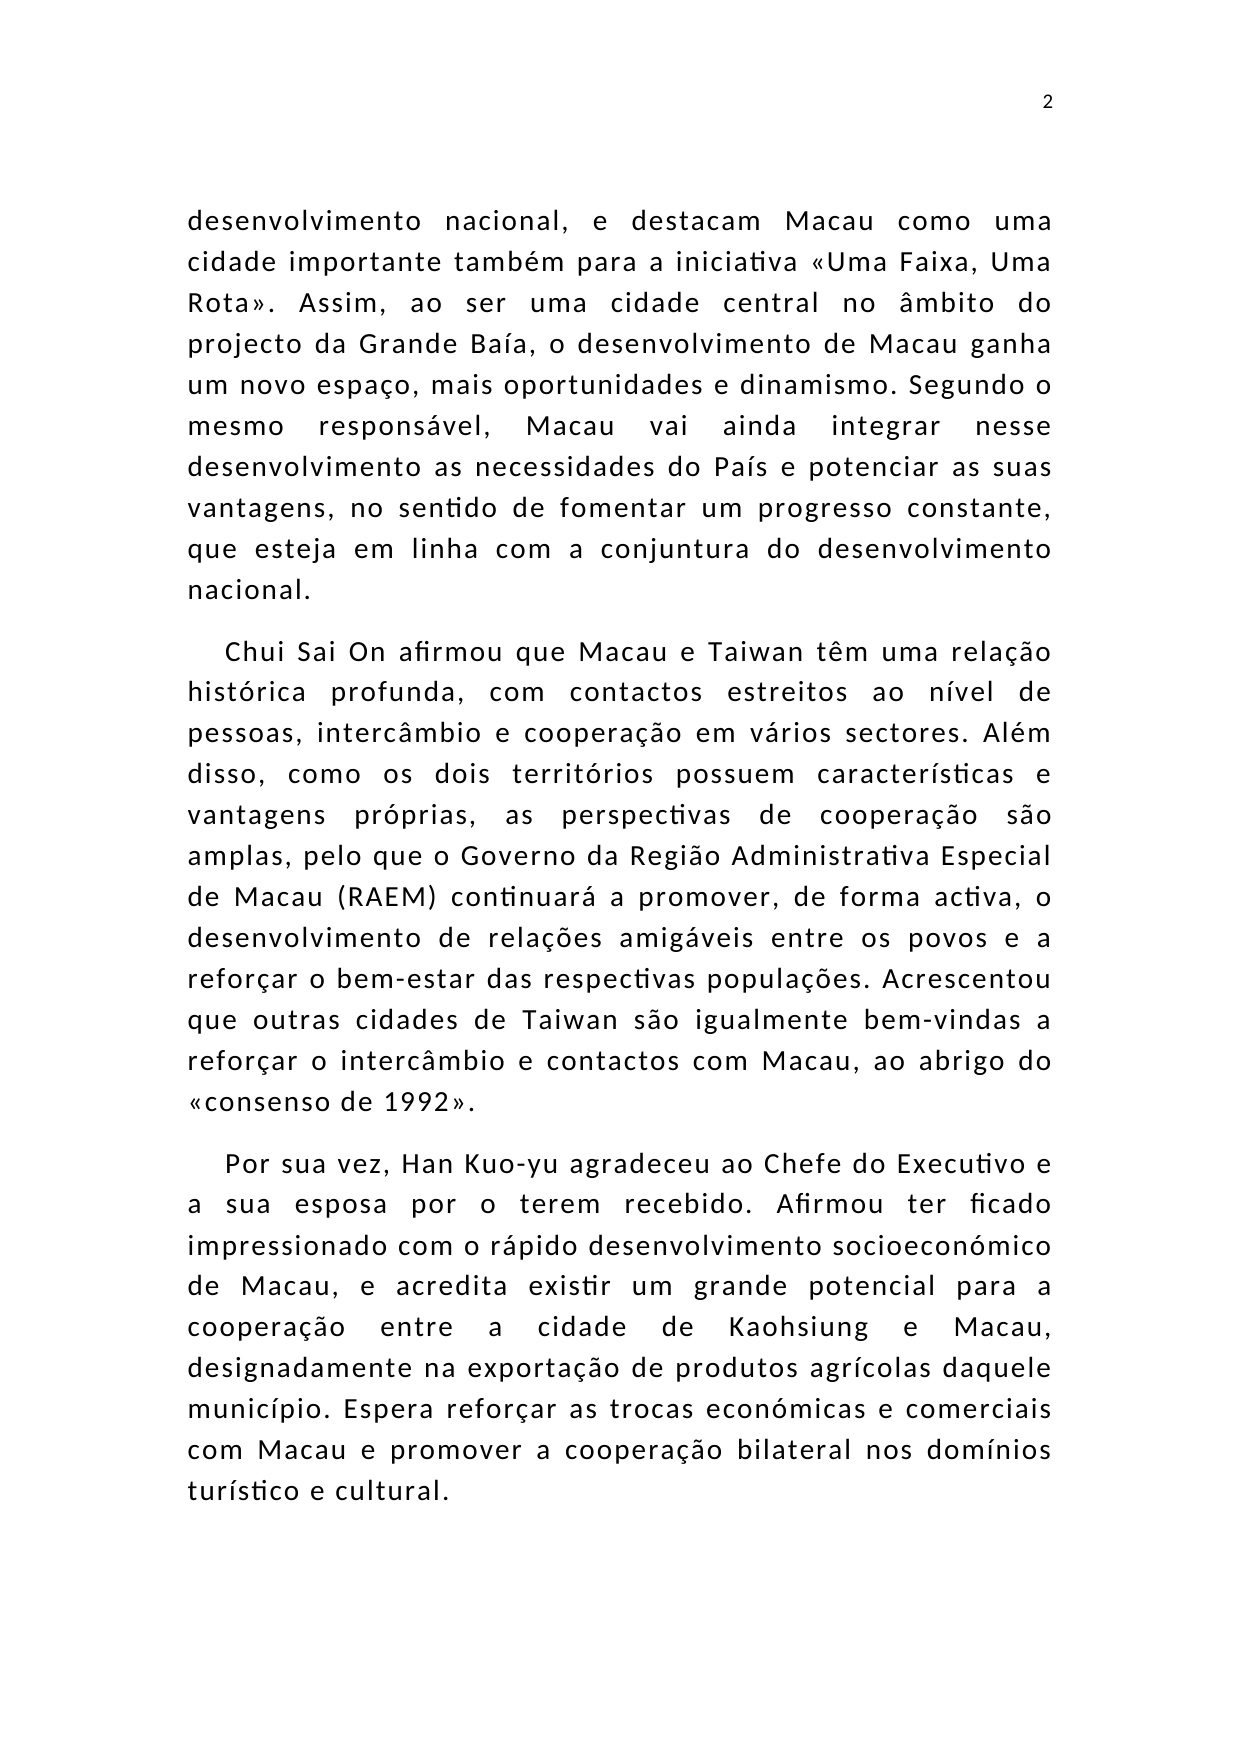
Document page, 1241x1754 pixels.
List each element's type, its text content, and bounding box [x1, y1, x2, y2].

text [187, 202, 1053, 606]
text Chui Sai On afirmou que Macau e Taiwan têm uma relação histórica profunda, com contactos estreitos ao nível de pessoas, intercâmbio e cooperação em vários sectores. Além disso, como os dois territórios possuem características e vantagens próprias, as perspectivas de cooperação são amplas, pelo que o Governo da Região Administrativa Especial de Macau (RAEM) continuará a promover, de forma activa, o desenvolvimento de relações amigáveis entre os povos e a reforçar o bem-estar das respectivas populações. Acrescentou que outras cidades de Taiwan são igualmente bem-vindas a reforçar o intercâmbio e contactos com Macau, ao abrigo do «consenso de 1992». [187, 633, 1053, 1118]
text Por sua vez, Han Kuo-yu agradeceu ao Chefe do Executivo e a sua esposa por o terem recebido. Afirmou ter ficado impressionado com o rápido desenvolvimento socioeconómico de Macau, e acredita existir um grande potencial para a cooperação entre a cidade de Kaohsiung e Macau, designadamente na exportação de produtos agrícolas daquele município. Espera reforçar as trocas económicas e comerciais com Macau e promover a cooperação bilateral nos domínios turístico e cultural. [187, 1145, 1053, 1508]
